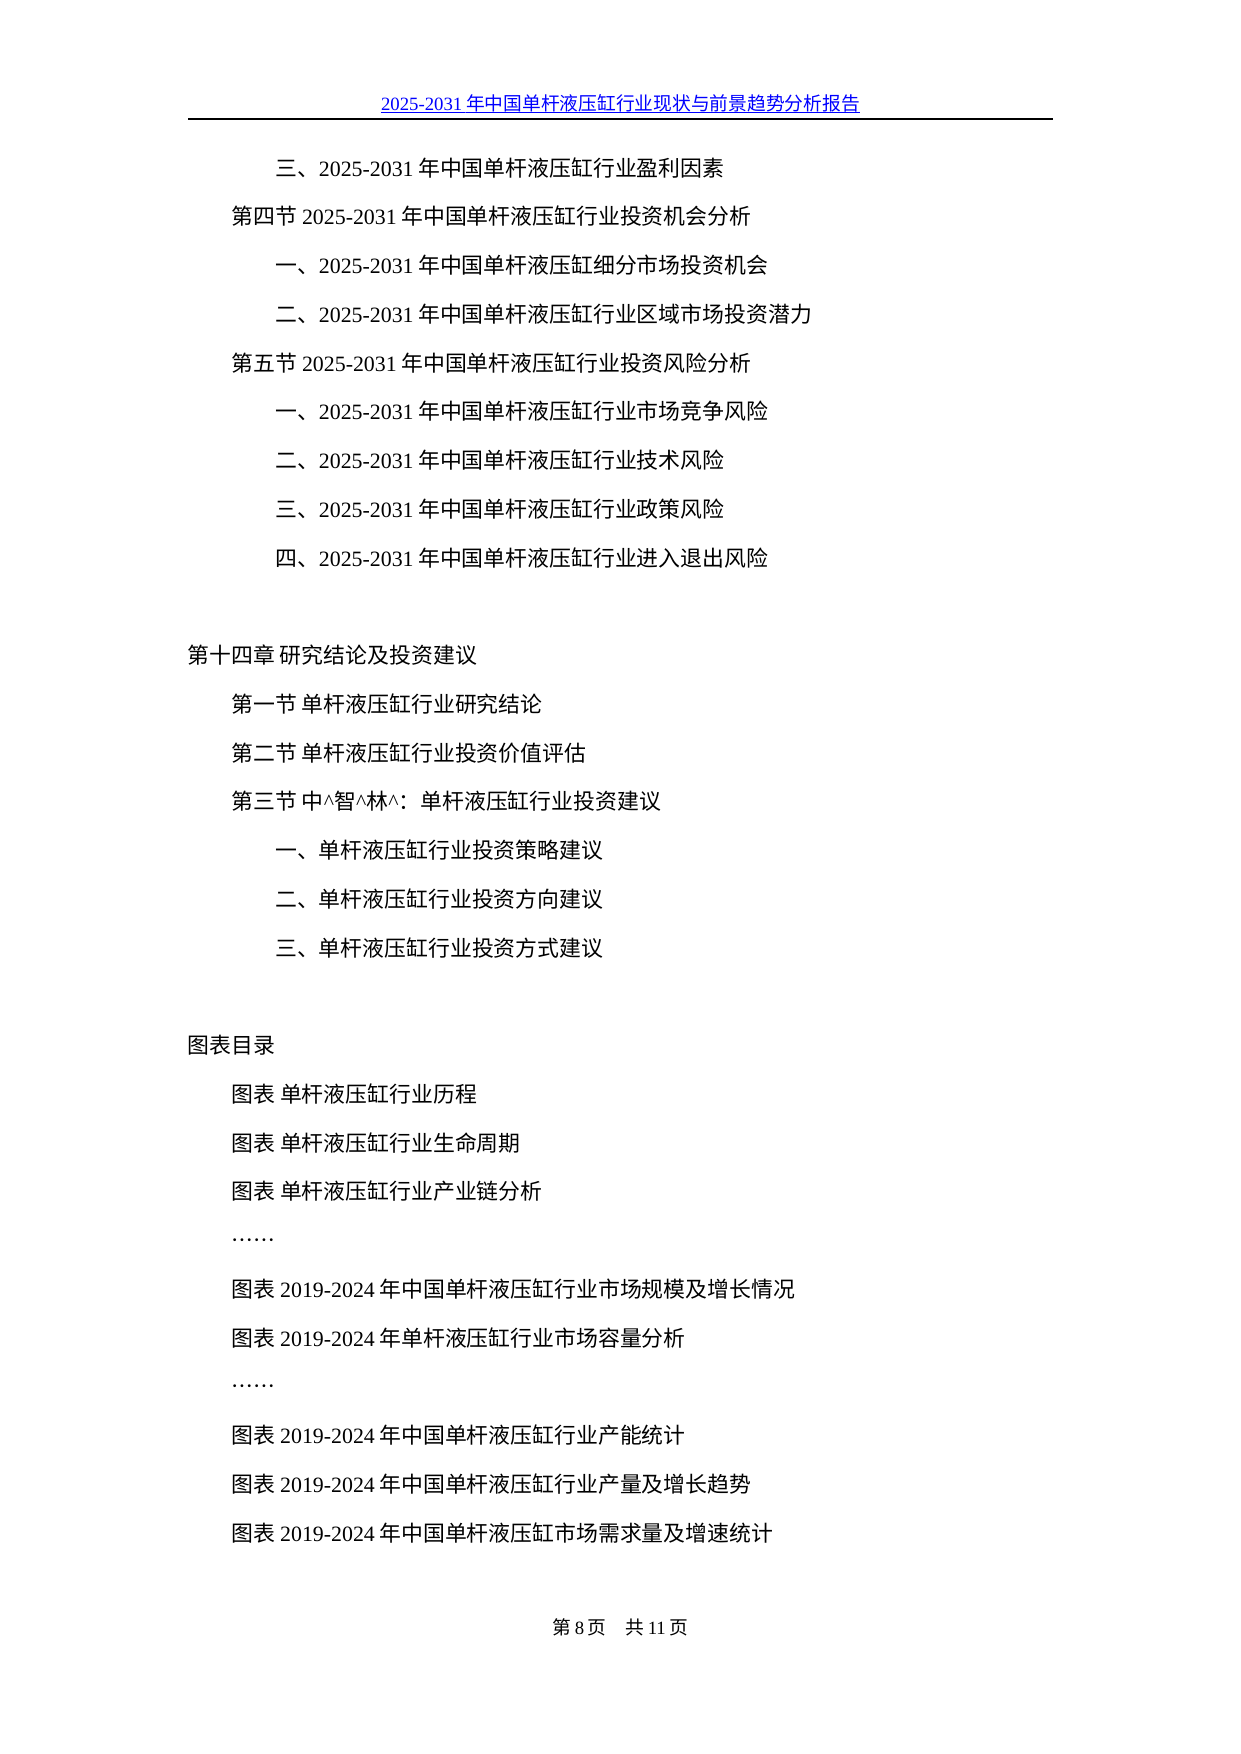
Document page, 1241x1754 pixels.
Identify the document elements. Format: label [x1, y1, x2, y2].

text [187, 150, 1053, 1548]
